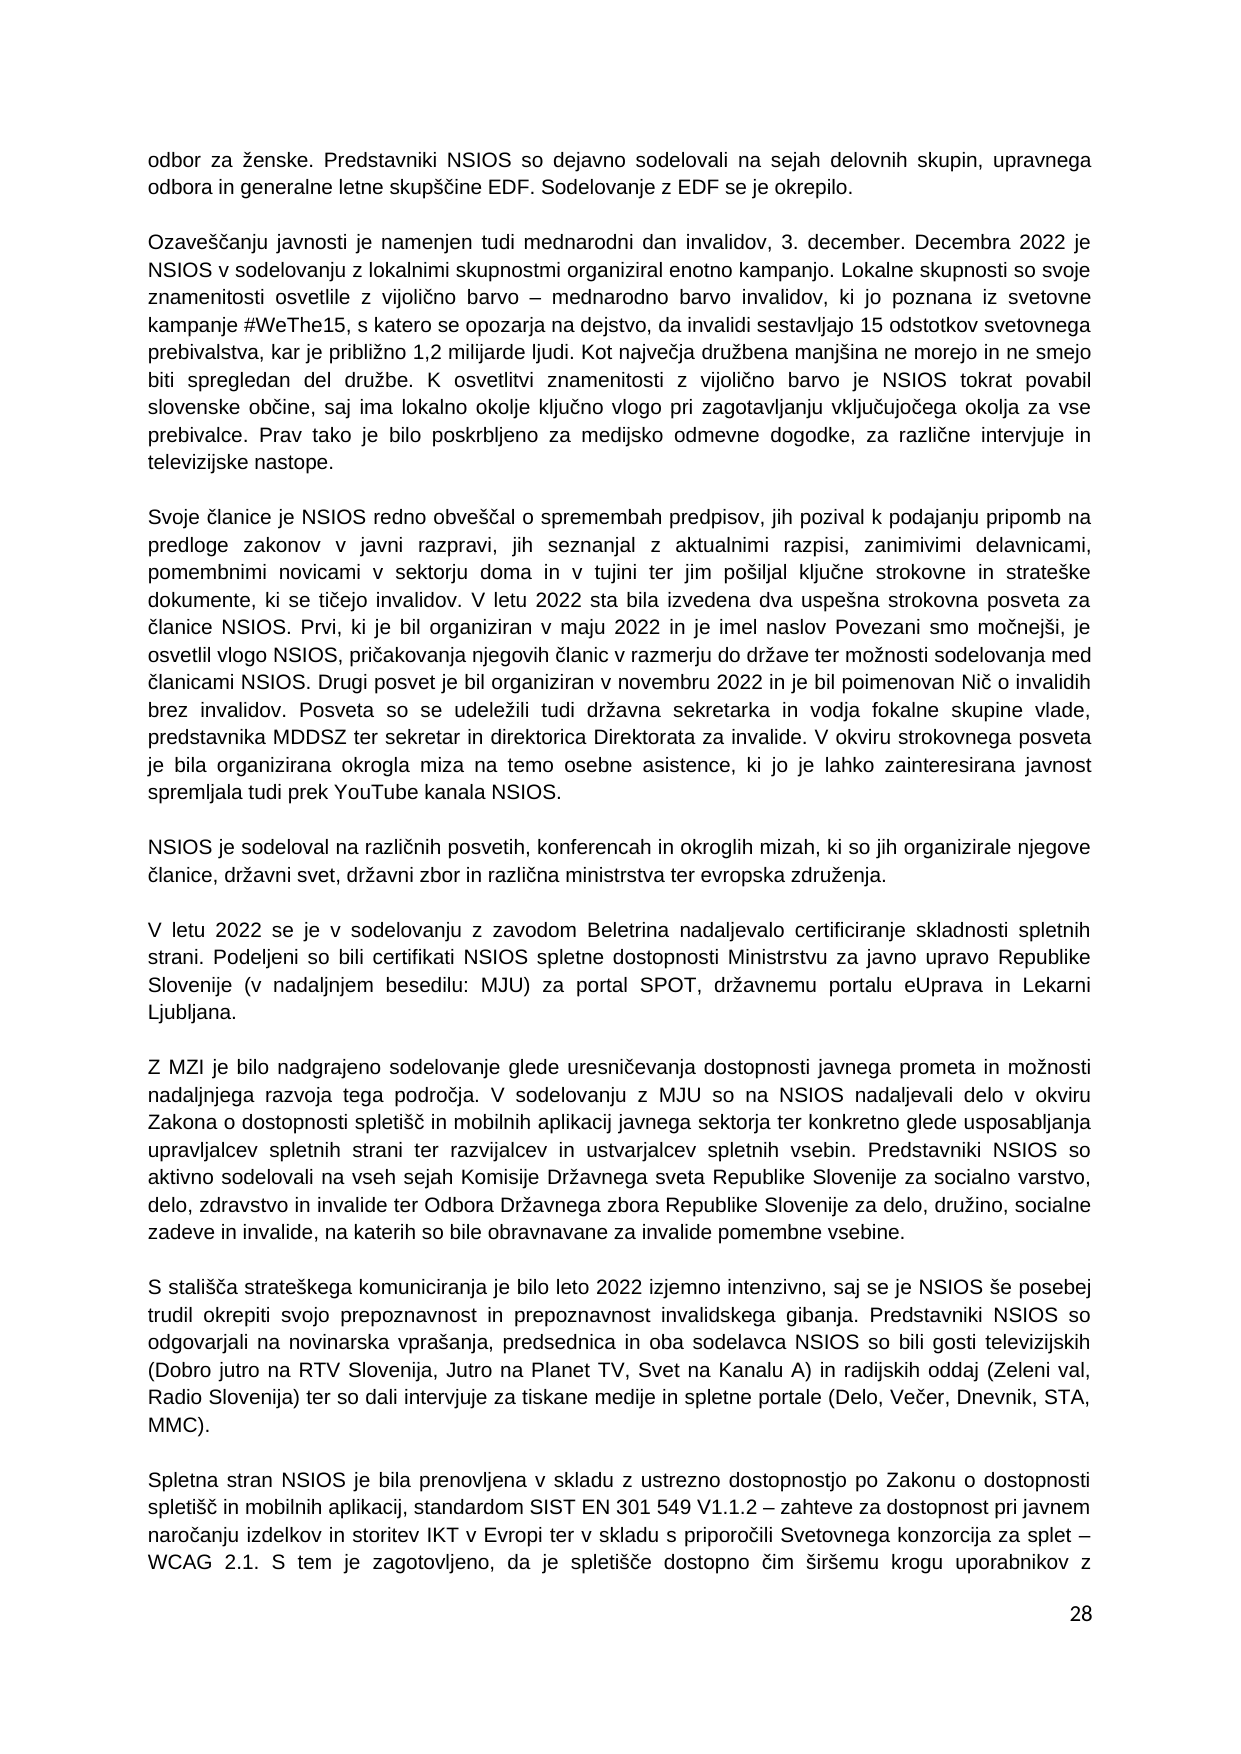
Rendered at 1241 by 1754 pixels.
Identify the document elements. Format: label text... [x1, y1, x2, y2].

text Z MZI je bilo nadgrajeno sodelovanje glede uresničevanja dostopnosti javnega prometa in možnosti nadaljnjega razvoja tega področja. V sodelovanju z MJU so na NSIOS nadaljevali delo v okviru Zakona o dostopnosti spletišč in mobilnih aplikacij javnega sektorja ter konkretno glede usposabljanja upravljalcev spletnih strani ter razvijalcev in ustvarjalcev spletnih vsebin. Predstavniki NSIOS so aktivno sodelovali na vseh sejah Komisije Državnega sveta Republike Slovenije za socialno varstvo, delo, zdravstvo in invalide ter Odbora Državnega zbora Republike Slovenije za delo, družino, socialne zadeve in invalide, na katerih so bile obravnavane za invalide pomembne vsebine. [148, 1055, 1092, 1244]
text S stališča strateškega komuniciranja je bilo leto 2022 izjemno intenzivno, saj se je NSIOS še posebej trudil okrepiti svojo prepoznavnost in prepoznavnost invalidskega gibanja. Predstavniki NSIOS so odgovarjali na novinarska vprašanja, predsednica in oba sodelavca NSIOS so bili gosti televizijskih (Dobro jutro na RTV Slovenija, Jutro na Planet TV, Svet na Kanalu A) in radijskih oddaj (Zeleni val, Radio Slovenija) ter so dali intervjuje za tiskane medije in spletne portale (Delo, Večer, Dnevnik, STA, MMC). [148, 1275, 1092, 1437]
text V letu 2022 se je v sodelovanju z zavodom Beletrina nadaljevalo certificiranje skladnosti spletnih strani. Podeljeni so bili certifikati NSIOS spletne dostopnosti Ministrstvu za javno upravo Republike Slovenije (v nadaljnjem besedilu: MJU) za portal SPOT, državnemu portalu eUprava in Lekarni Ljubljana. [148, 918, 1092, 1024]
text NSIOS je sodeloval na različnih posvetih, konferencah in okroglih mizah, ki so jih organizirale njegove članice, državni svet, državni zbor in različna ministrstva ter evropska združenja. [148, 835, 1092, 887]
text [148, 1468, 1092, 1574]
text Ozaveščanju javnosti je namenjen tudi mednarodni dan invalidov, 3. december. Decembra 2022 je NSIOS v sodelovanju z lokalnimi skupnostmi organiziral enotno kampanjo. Lokalne skupnosti so svoje znamenitosti osvetlile z vijolično barvo – mednarodno barvo invalidov, ki jo poznana iz svetovne kampanje #WeThe15, s katero se opozarja na dejstvo, da invalidi sestavljajo 15 odstotkov svetovnega prebivalstva, kar je približno 1,2 milijarde ljudi. Kot največja družbena manjšina ne morejo in ne smejo biti spregledan del družbe. K osvetlitvi znamenitosti z vijolično barvo je NSIOS tokrat povabil slovenske občine, saj ima lokalno okolje ključno vlogo pri zagotavljanju vključujočega okolja za vse prebivalce. Prav tako je bilo poskrbljeno za medijsko odmevne dogodke, za različne intervjuje in televizijske nastope. [148, 230, 1092, 474]
text Svoje članice je NSIOS redno obveščal o spremembah predpisov, jih pozival k podajanju pripomb na predloge zakonov v javni razpravi, jih seznanjal z aktualnimi razpisi, zanimivimi delavnicami, pomembnimi novicami v sektorju doma in v tujini ter jim pošiljal ključne strokovne in strateške dokumente, ki se tičejo invalidov. V letu 2022 sta bila izvedena dva uspešna strokovna posveta za članice NSIOS. Prvi, ki je bil organiziran v maju 2022 in je imel naslov Povezani smo močnejši, je osvetlil vlogo NSIOS, pričakovanja njegovih članic v razmerju do države ter možnosti sodelovanja med članicami NSIOS. Drugi posvet je bil organiziran v novembru 2022 in je bil poimenovan Nič o invalidih brez invalidov. Posveta so se udeležili tudi državna sekretarka in vodja fokalne skupine vlade, predstavnika MDDSZ ter sekretar in direktorica Direktorata za invalide. V okviru strokovnega posveta je bila organizirana okrogla miza na temo osebne asistence, ki jo je lahko zainteresirana javnost spremljala tudi prek YouTube kanala NSIOS. [148, 505, 1092, 804]
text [148, 148, 1092, 199]
